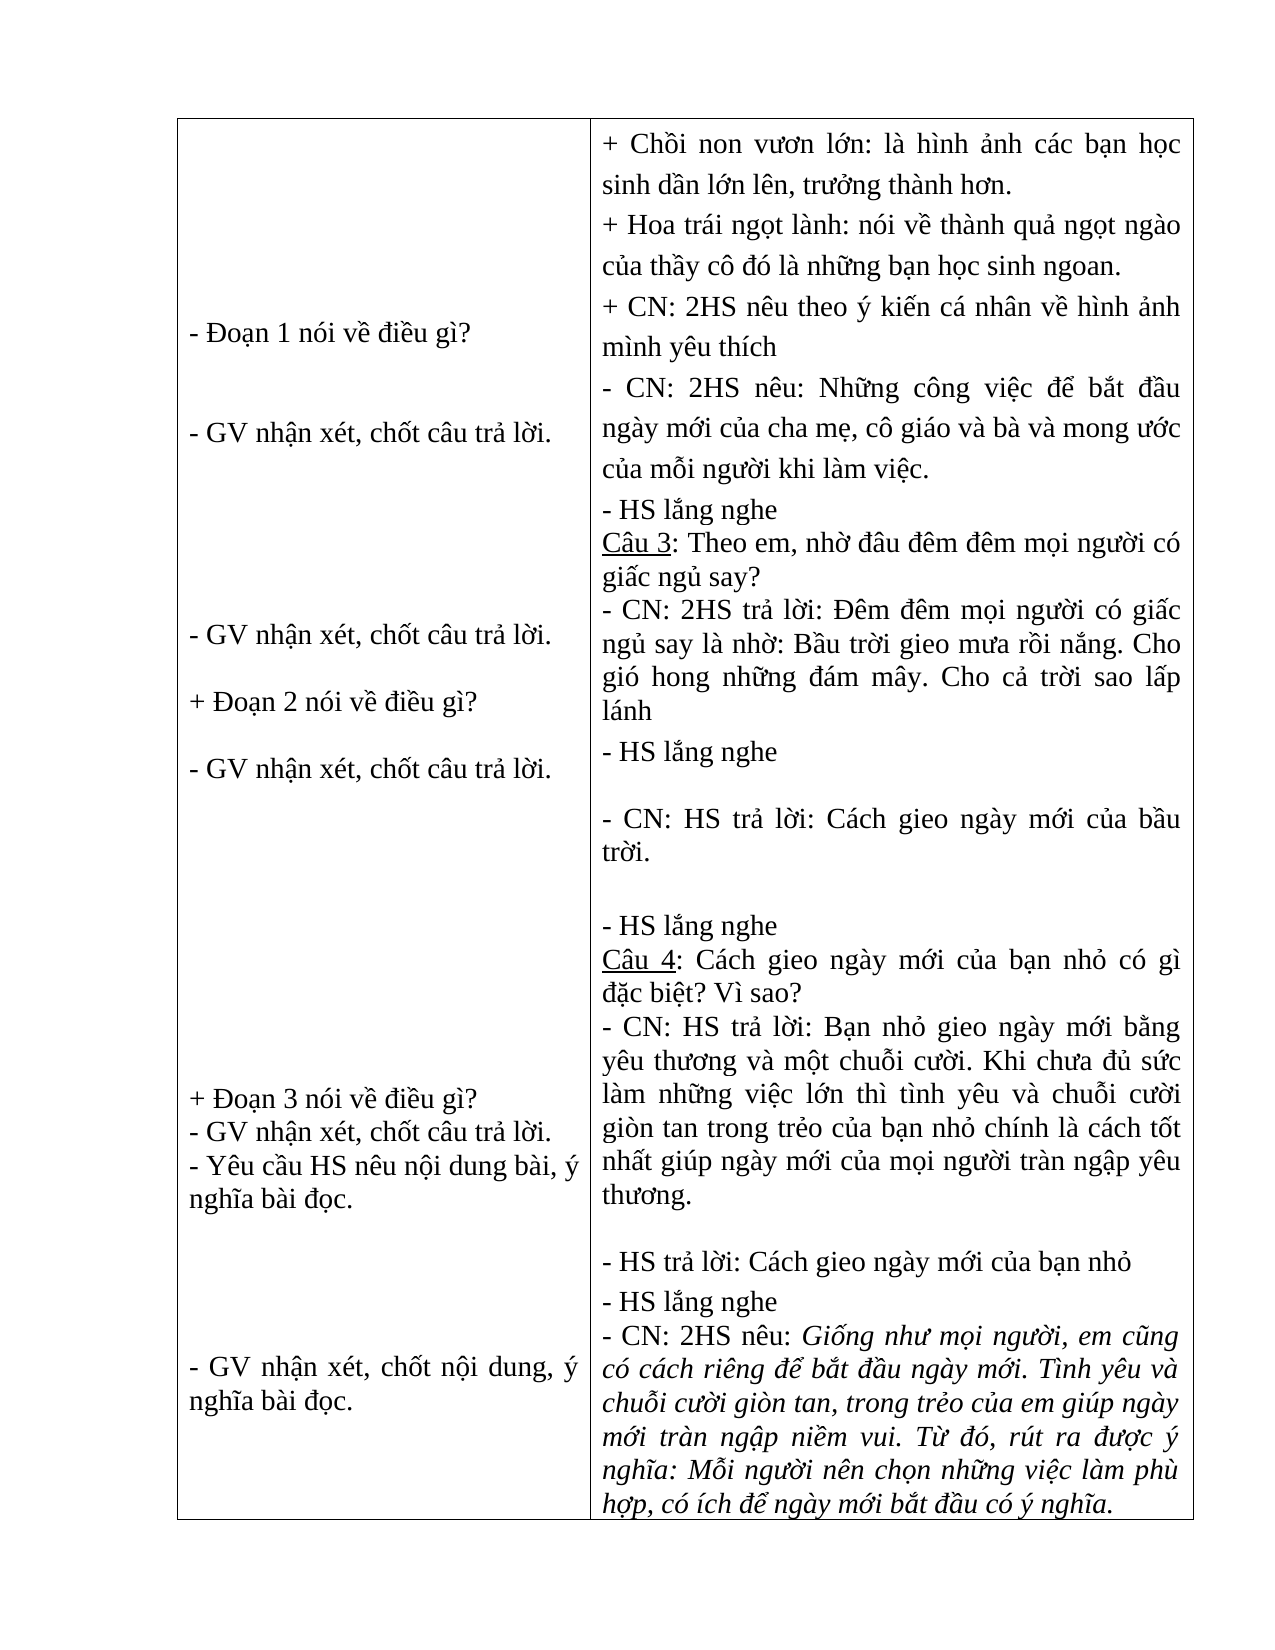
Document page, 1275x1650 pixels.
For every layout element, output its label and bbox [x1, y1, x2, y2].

table_cell [591, 119, 1193, 1519]
table_cell [178, 119, 590, 1519]
